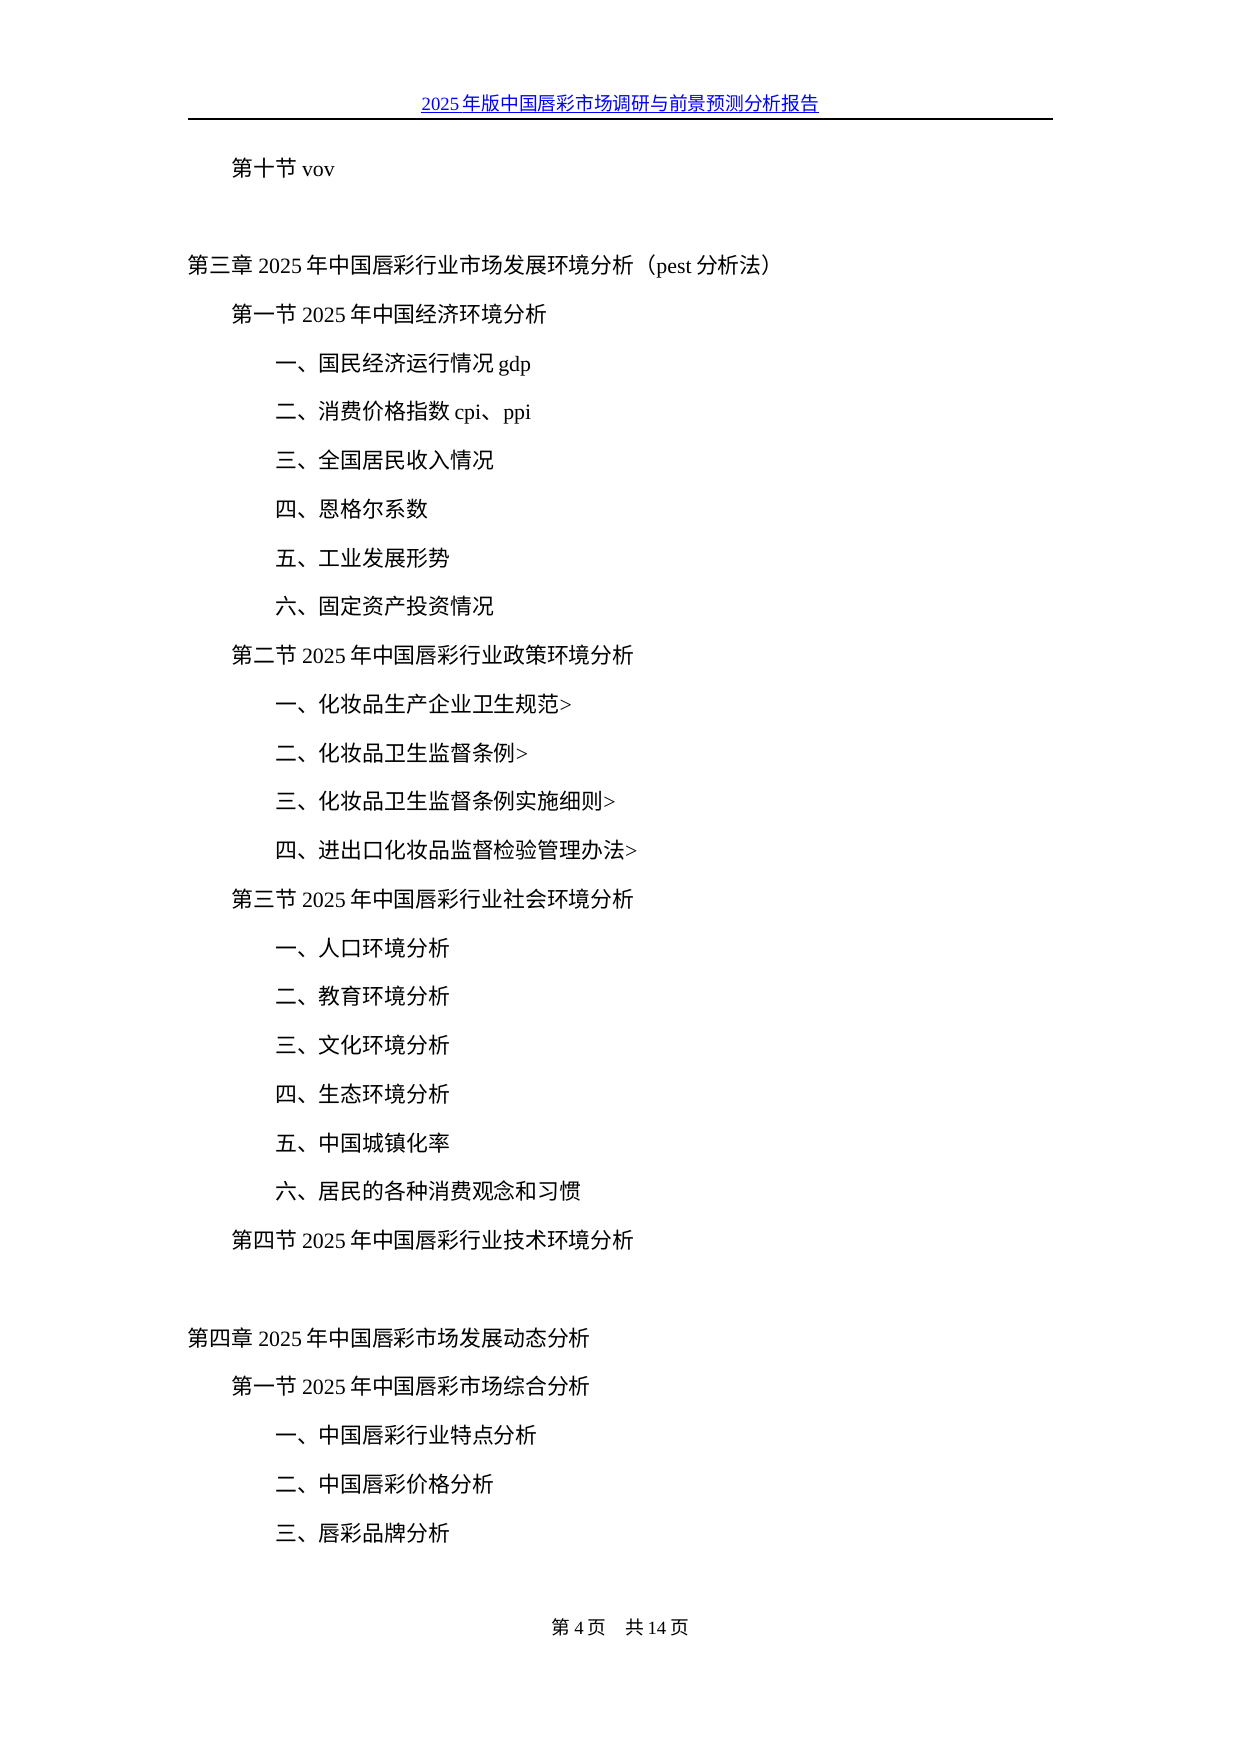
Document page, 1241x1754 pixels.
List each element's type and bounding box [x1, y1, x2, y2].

text [187, 150, 1053, 1548]
